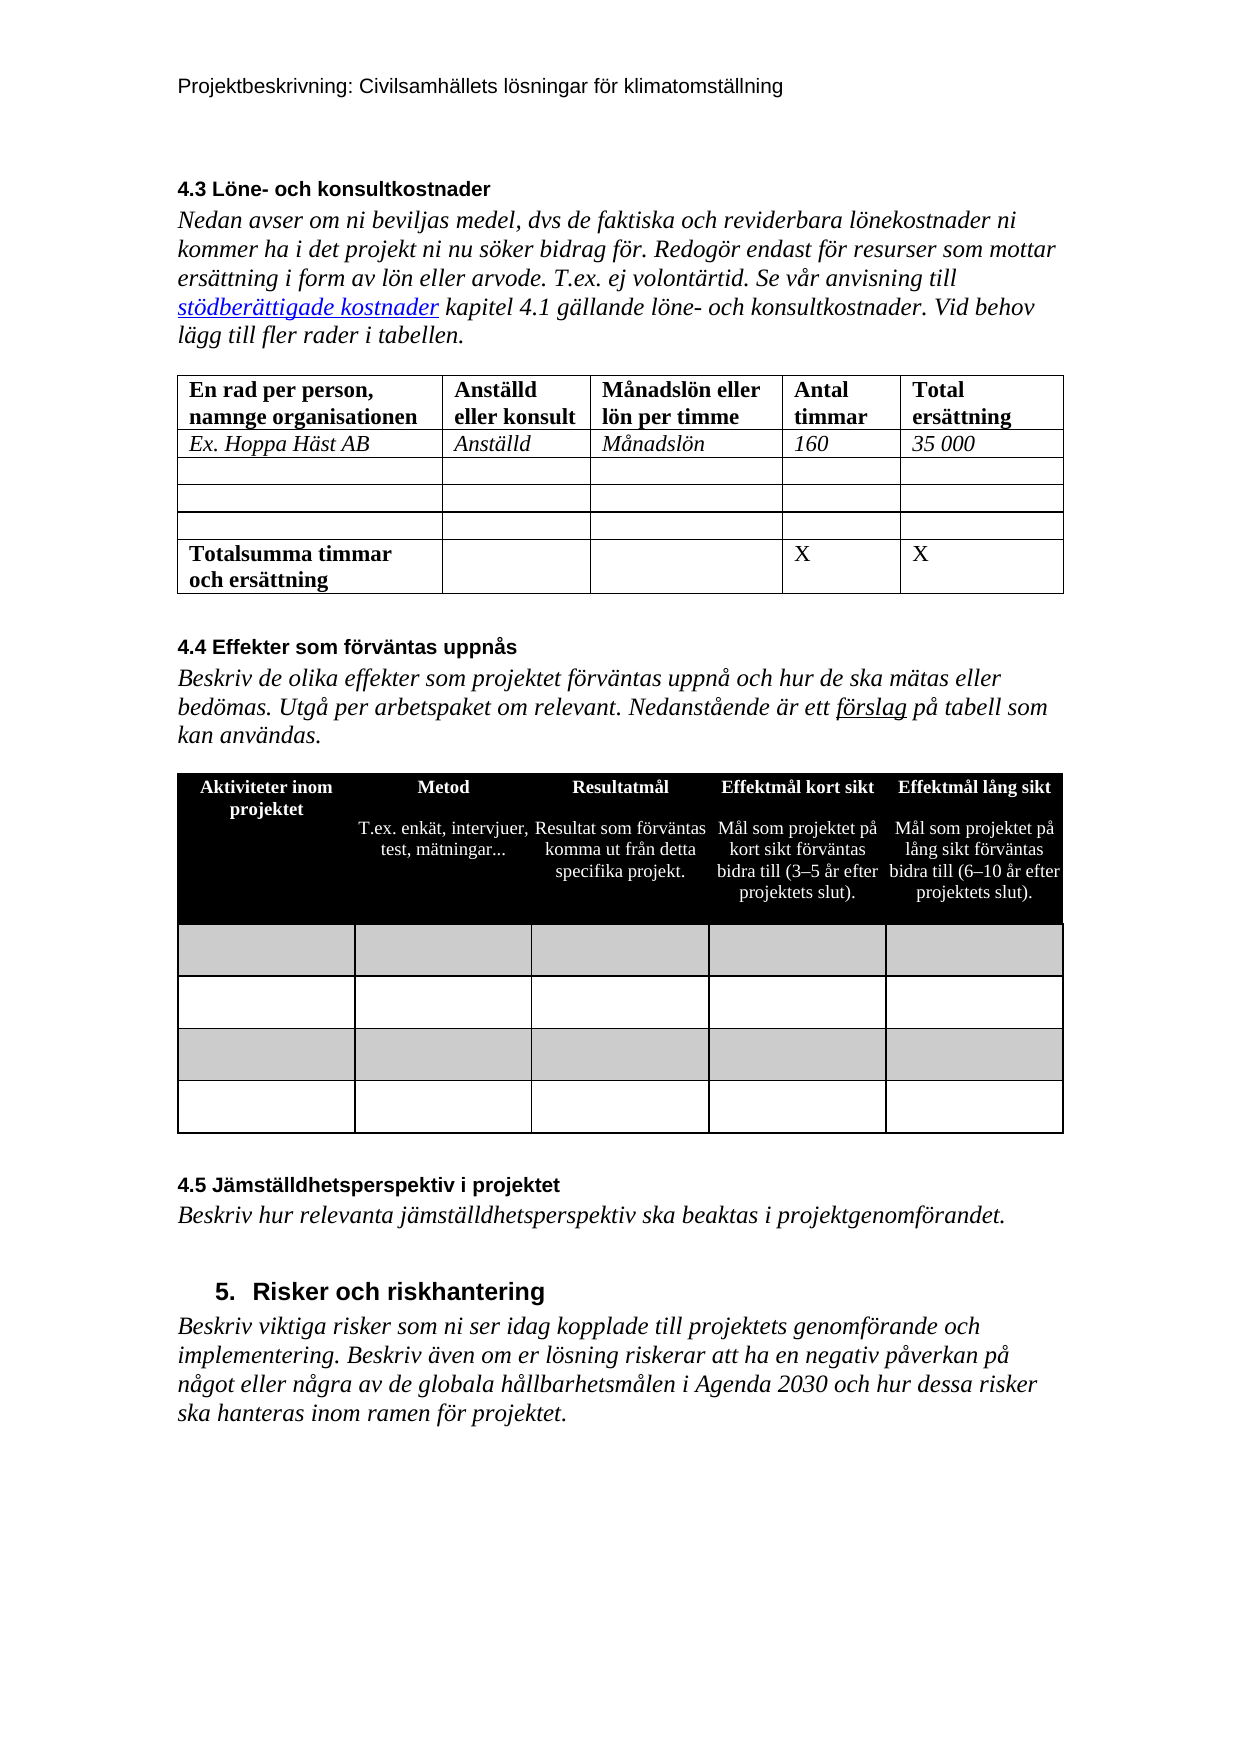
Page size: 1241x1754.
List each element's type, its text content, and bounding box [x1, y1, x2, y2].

table_cell [178, 458, 442, 484]
table_header Effektmål kort sikt Mål som projektet på kort sikt förväntas bidra till (3–5 år efter projektets slut). [709, 775, 886, 923]
table_cell [443, 485, 590, 511]
table_cell [356, 925, 531, 975]
table_cell Totalsumma timmar och ersättning [178, 540, 442, 592]
table_cell [710, 1081, 885, 1132]
table_cell 35 000 [901, 430, 1063, 457]
table_cell [356, 1081, 531, 1132]
table_cell [887, 977, 1062, 1028]
table_header Antal timmar [783, 376, 900, 429]
table_cell [179, 977, 354, 1028]
table_header Resultatmål Resultat som förväntas komma ut från detta specifika projekt. [532, 775, 709, 923]
table_cell [591, 458, 782, 484]
table_cell [887, 925, 1062, 975]
table_cell [532, 1081, 708, 1132]
table_header Effektmål lång sikt Mål som projektet på lång sikt förväntas bidra till (6–10 år efter projektets slut). [886, 775, 1063, 923]
table_cell [178, 513, 442, 539]
table_cell [783, 513, 900, 539]
table_cell Ex. Hoppa Häst AB [178, 430, 442, 457]
table_cell [443, 513, 590, 539]
table_cell [901, 458, 1063, 484]
table_header Metod T.ex. enkät, intervjuer, test, mätningar... [355, 775, 532, 923]
table_cell [591, 540, 782, 592]
table_cell [532, 1029, 708, 1080]
table_cell [356, 1029, 531, 1080]
text Beskriv de olika effekter som projektet förväntas uppnå och hur de ska mätas eller bedömas. Utgå per arbetspaket om relevant. Nedanstående är ett förslag på tabell som kan användas. [177, 663, 1063, 749]
table_cell [710, 925, 885, 975]
table_header Total ersättning [901, 376, 1063, 429]
table_cell [710, 1029, 885, 1080]
table_cell [179, 925, 354, 975]
table_cell [901, 485, 1063, 511]
table_cell [532, 977, 708, 1028]
table_cell [887, 1081, 1062, 1132]
table_cell [783, 458, 900, 484]
table_cell [783, 485, 900, 511]
table_cell [179, 1081, 354, 1132]
text Beskriv viktiga risker som ni ser idag kopplade till projektets genomförande och implementering. Beskriv även om er lösning riskerar att ha en negativ påverkan på något eller några av de globala hållbarhetsmålen i Agenda 2030 och hur dessa risker ska hanteras inom ramen för projektet. [177, 1311, 1063, 1426]
table_cell [179, 1029, 354, 1080]
table_cell Månadslön [591, 430, 782, 457]
subtitle 4.3 Löne- och konsultkostnader [177, 177, 1063, 201]
table_cell [356, 977, 531, 1028]
table_header En rad per person, namnge organisationen [178, 376, 442, 429]
table_cell 160 [783, 430, 900, 457]
table_cell [591, 485, 782, 511]
subtitle 4.5 Jämställdhetsperspektiv i projektet [177, 1172, 1063, 1196]
table_header Anställd eller konsult [443, 376, 590, 429]
table_cell [443, 458, 590, 484]
table_cell [901, 513, 1063, 539]
table_cell [532, 925, 708, 975]
subtitle 4.4 Effekter som förväntas uppnås [177, 635, 1063, 659]
text Nedan avser om ni beviljas medel, dvs de faktiska och reviderbara lönekostnader ni kommer ha i det projekt ni nu söker bidrag för. Redogör endast för resurser som mottar ersättning i form av lön eller arvode. T.ex. ej volontärtid. Se vår anvisning till stödberättigade kostnader kapitel 4.1 gällande löne- och konsultkostnader. Vid behov lägg till fler rader i tabellen. [177, 205, 1063, 349]
table_cell Anställd [443, 430, 590, 457]
table_cell [710, 977, 885, 1028]
subtitle Risker och riskhantering [215, 1276, 1063, 1305]
table_header Månadslön eller lön per timme [591, 376, 782, 429]
table_header Aktiviteter inom projektet [179, 775, 355, 923]
text Beskriv hur relevanta jämställdhetsperspektiv ska beaktas i projektgenomförandet. [177, 1201, 1063, 1229]
table_cell [178, 485, 442, 511]
table_cell X [901, 540, 1063, 592]
table_cell X [783, 540, 900, 592]
table_cell [443, 540, 590, 592]
table_cell [591, 513, 782, 539]
table_cell [887, 1029, 1062, 1080]
